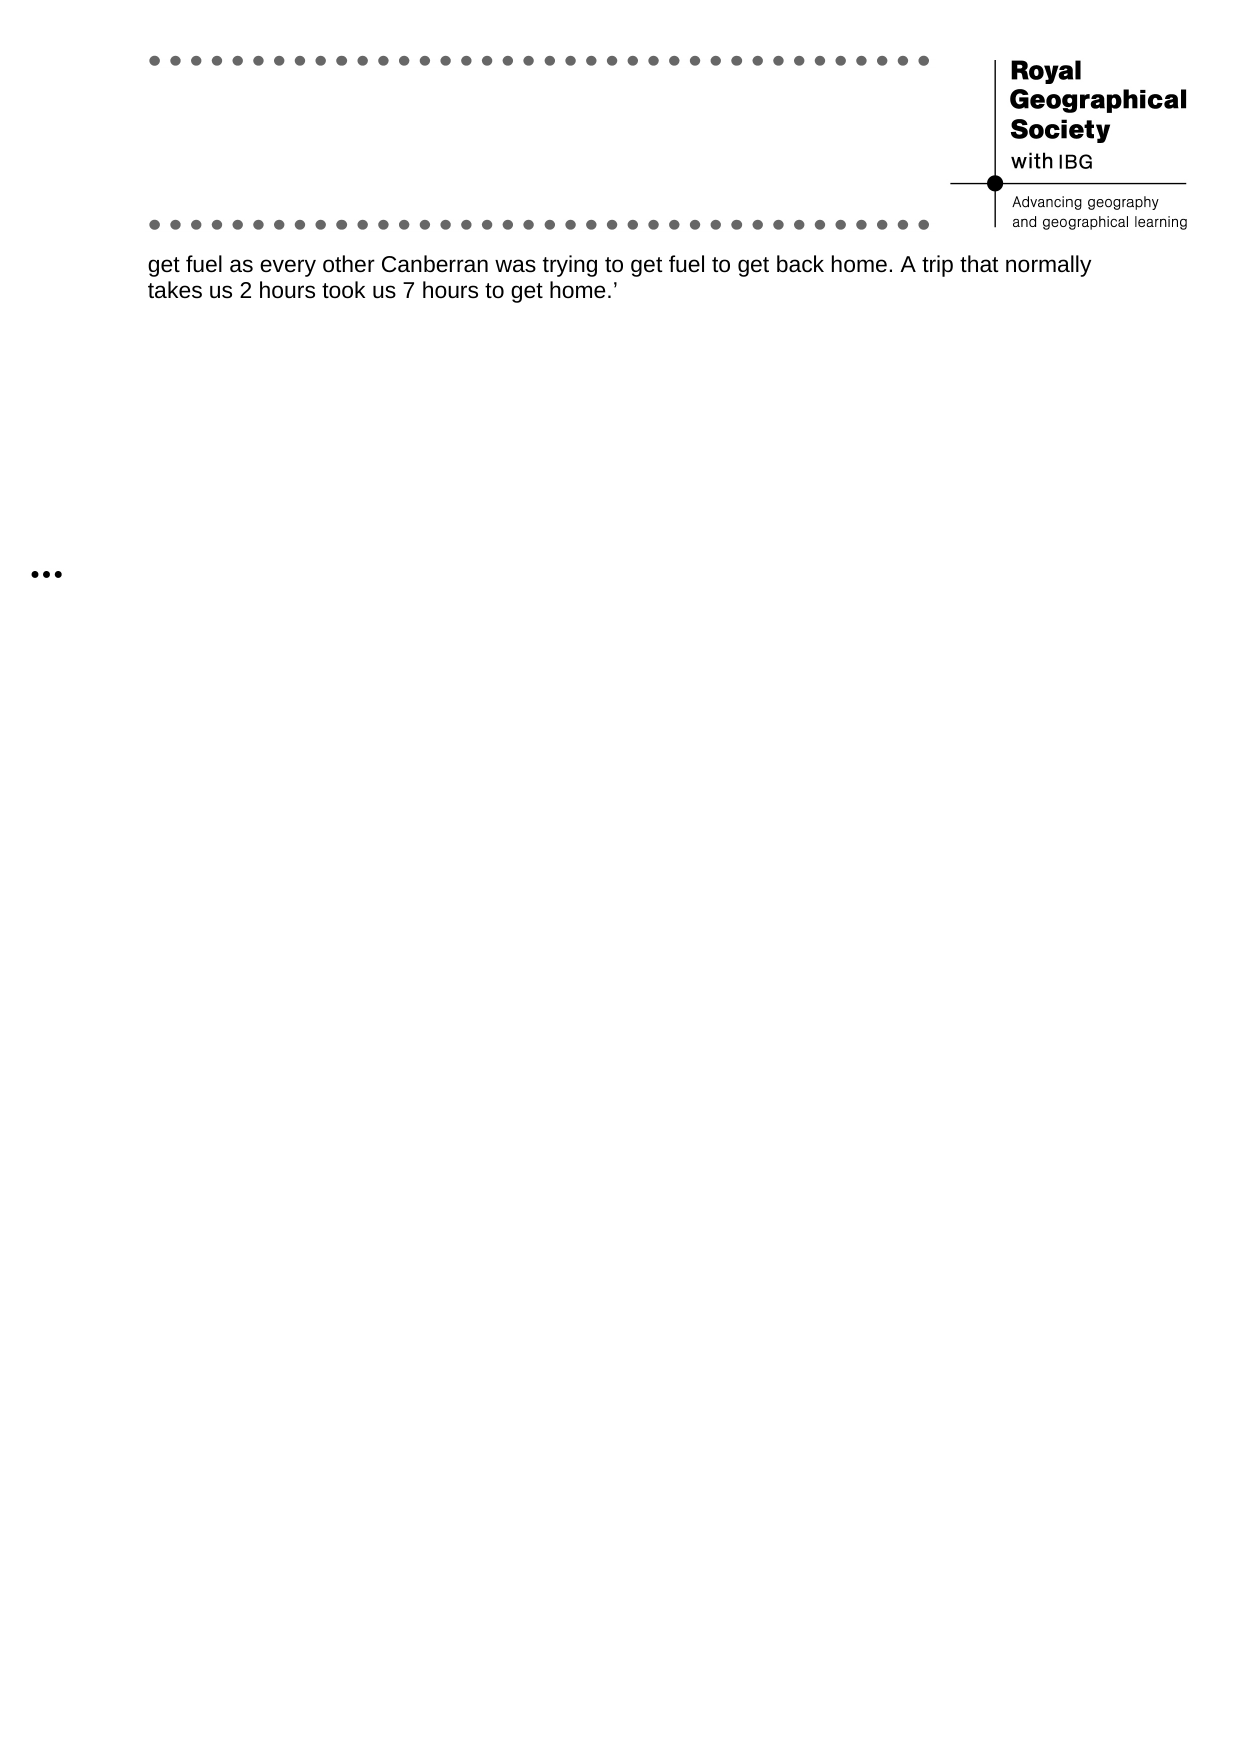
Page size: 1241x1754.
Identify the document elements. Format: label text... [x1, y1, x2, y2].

picture [145, 51, 936, 68]
picture [28, 568, 64, 580]
picture [946, 54, 1190, 233]
picture [145, 215, 936, 232]
